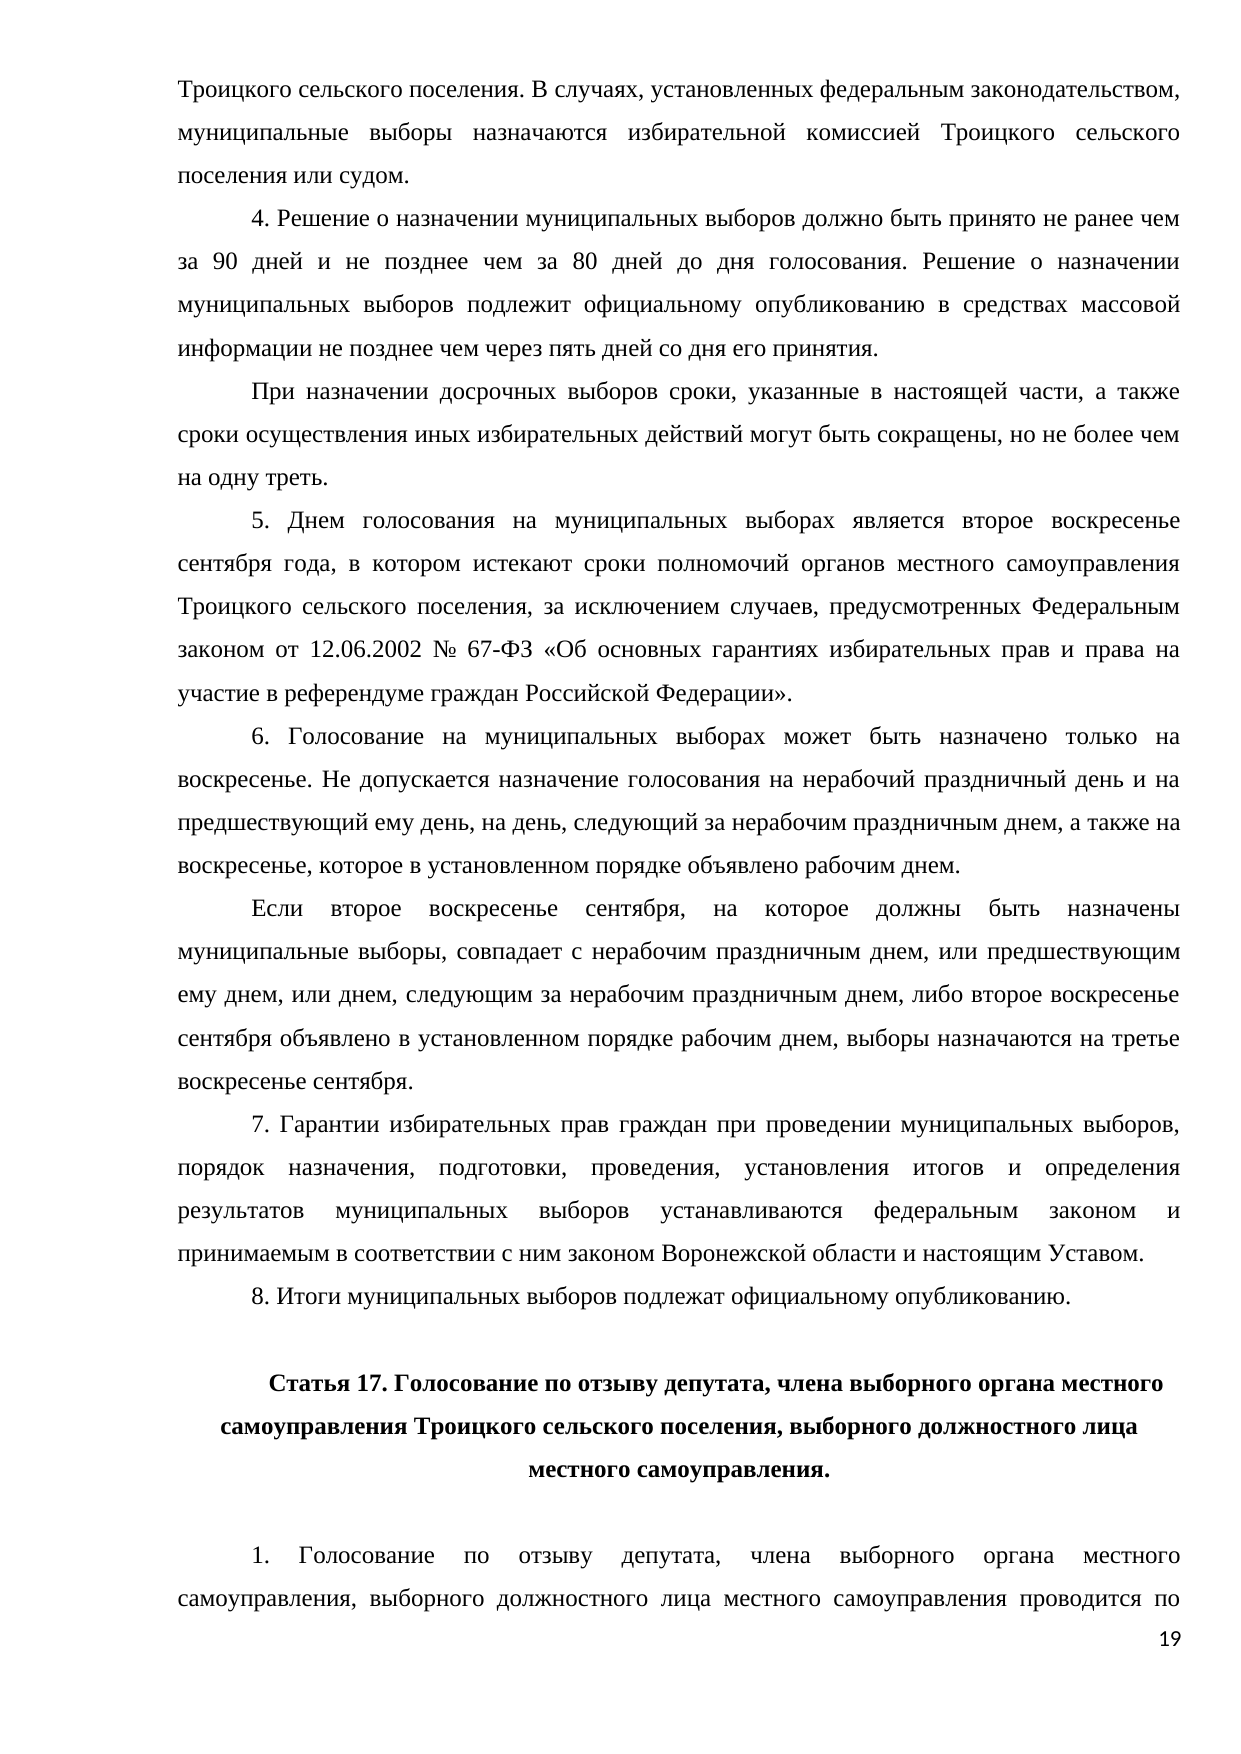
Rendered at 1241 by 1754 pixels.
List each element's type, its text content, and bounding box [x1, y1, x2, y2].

text 7. Гарантии избирательных прав граждан при проведении муниципальных выборов, порядок назначения, подготовки, проведения, установления итогов и определения результатов муниципальных выборов устанавливаются федеральным законом и принимаемым в соответствии с ним законом Воронежской области и настоящим Уставом. [177, 1109, 1181, 1267]
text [177, 1540, 1181, 1612]
text При назначении досрочных выборов сроки, указанные в настоящей части, а также сроки осуществления иных избирательных действий могут быть сокращены, но не более чем на одну треть. [177, 376, 1181, 491]
text Если второе воскресенье сентября, на которое должны быть назначены муниципальные выборы, совпадает с нерабочим праздничным днем, или предшествующим ему днем, или днем, следующим за нерабочим праздничным днем, либо второе воскресенье сентября объявлено в установленном порядке рабочим днем, выборы назначаются на третье воскресенье сентября. [177, 893, 1181, 1094]
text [177, 74, 1181, 189]
text 5. Днем голосования на муниципальных выборах является второе воскресенье сентября года, в котором истекают сроки полномочий органов местного самоуправления Троицкого сельского поселения, за исключением случаев, предусмотренных Федеральным законом от 12.06.2002 № 67-ФЗ «Об основных гарантиях избирательных прав и права на участие в референдуме граждан Российской Федерации». [177, 505, 1181, 706]
text Статья 17. Голосование по отзыву депутата, члена выборного органа местного самоуправления Троицкого сельского поселения, выборного должностного лица местного самоуправления. [177, 1368, 1181, 1483]
text 8. Итоги муниципальных выборов подлежат официальному опубликованию. [177, 1281, 1181, 1310]
text 4. Решение о назначении муниципальных выборов должно быть принято не ранее чем за 90 дней и не позднее чем за 80 дней до дня голосования. Решение о назначении муниципальных выборов подлежит официальному опубликованию в средствах массовой информации не позднее чем через пять дней со дня его принятия. [177, 203, 1181, 361]
text 6. Голосование на муниципальных выборах может быть назначено только на воскресенье. Не допускается назначение голосования на нерабочий праздничный день и на предшествующий ему день, на день, следующий за нерабочим праздничным днем, а также на воскресенье, которое в установленном порядке объявлено рабочим днем. [177, 721, 1181, 879]
